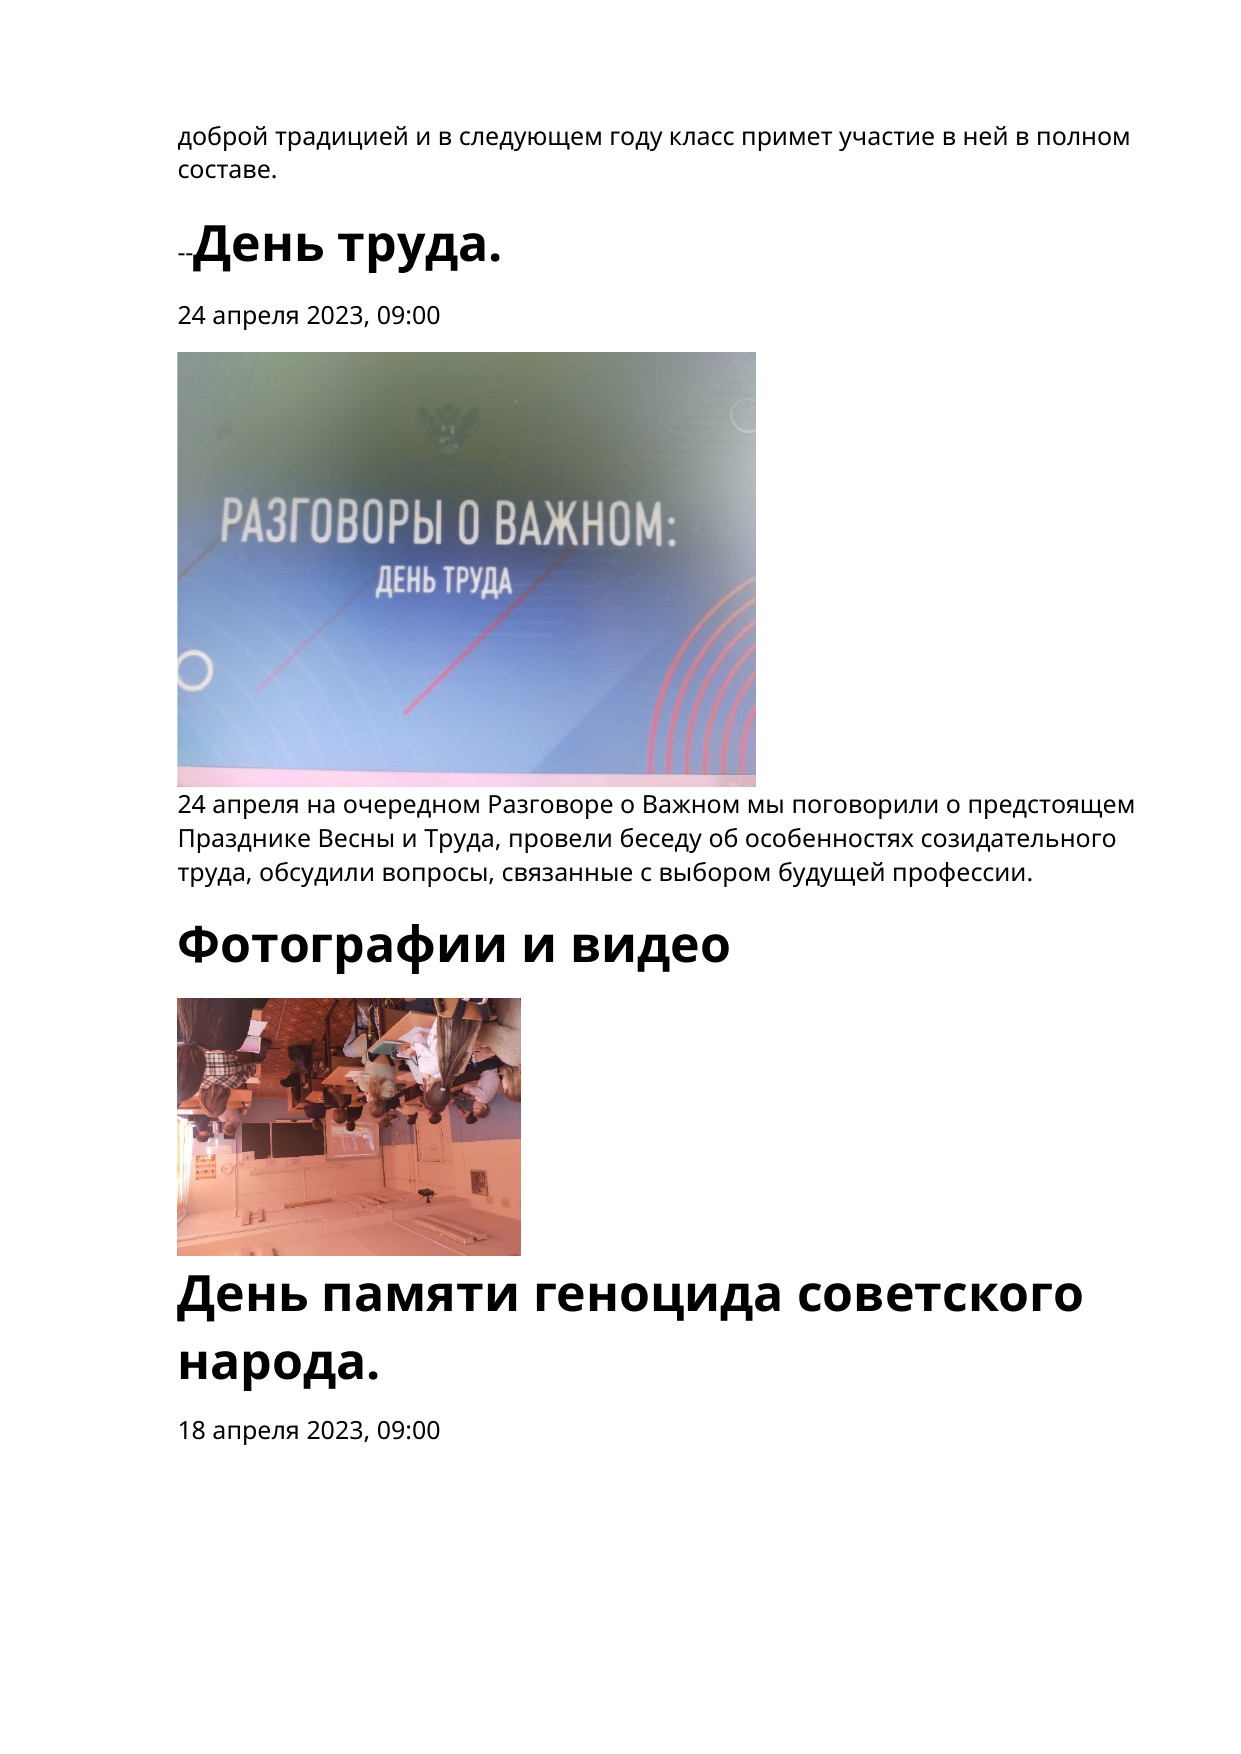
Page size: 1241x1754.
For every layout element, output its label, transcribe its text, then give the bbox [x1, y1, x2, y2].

text День памяти геноцида советского народа. [177, 1258, 1152, 1394]
text 18 апреля 2023, 09:00 [177, 1413, 1152, 1447]
picture [177, 352, 756, 787]
text Фотографии и видео [177, 909, 1152, 977]
text 24 апреля 2023, 09:00 [177, 297, 1152, 331]
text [177, 118, 1152, 186]
text 24 апреля на очередном Разговоре о Важном мы поговорили о предстоящем Празднике Весны и Труда, провели беседу об особенностях созидательного труда, обсудили вопросы, связанные с выбором будущей профессии. [177, 786, 1152, 888]
text --День труда. [177, 208, 1152, 276]
picture [177, 998, 521, 1256]
